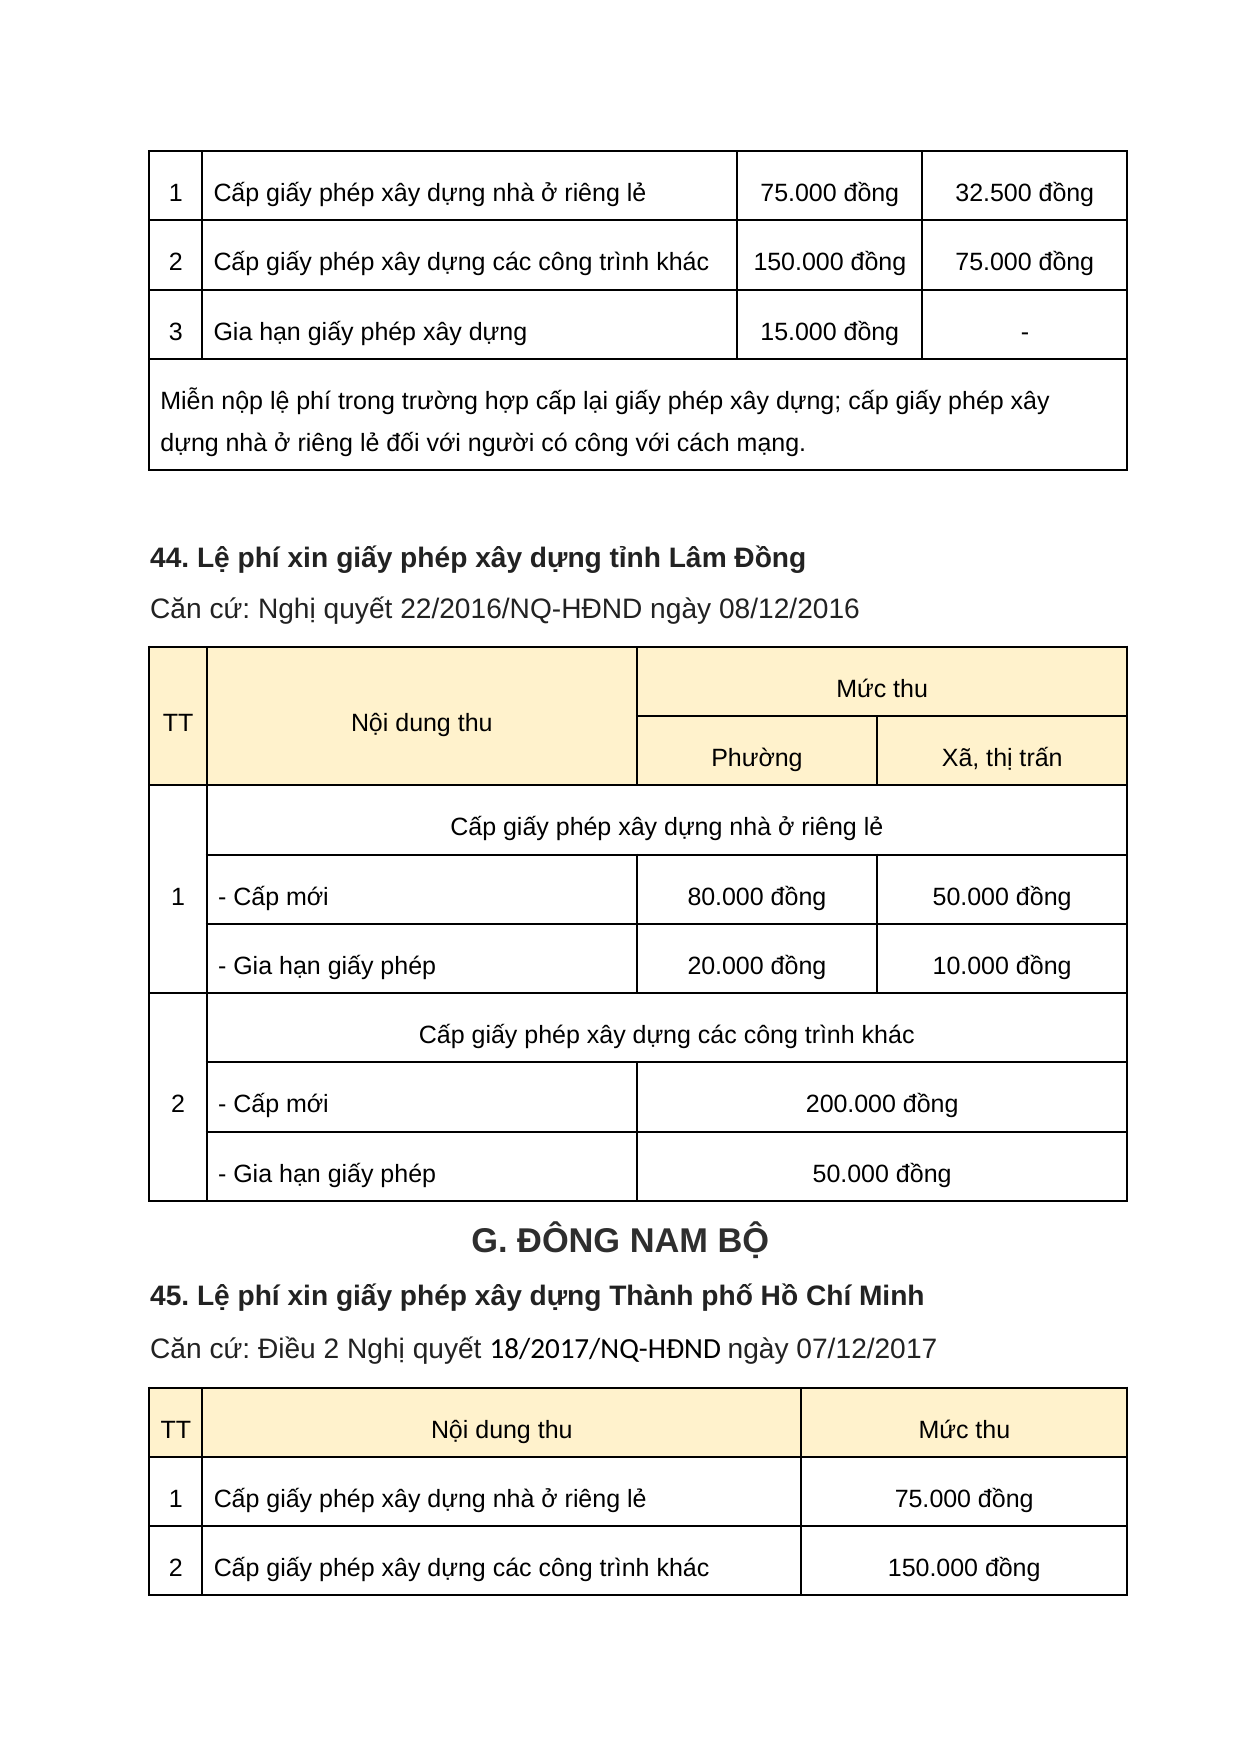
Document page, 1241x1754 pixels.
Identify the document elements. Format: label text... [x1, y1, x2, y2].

table_cell 10.000 đồng [878, 925, 1126, 992]
table_cell 150.000 đồng [738, 221, 921, 288]
table_cell 80.000 đồng [638, 856, 876, 923]
table_cell - Cấp mới [208, 1063, 636, 1131]
text Căn cứ: Nghị quyết 22/2016/NQ-HĐND ngày 08/12/2016 [150, 592, 1090, 625]
table_cell Cấp giấy phép xây dựng các công trình khác [203, 1527, 800, 1594]
table_cell 1 [150, 152, 201, 219]
table_cell 50.000 đồng [878, 856, 1126, 923]
table_cell Cấp giấy phép xây dựng các công trình khác [203, 221, 736, 288]
text 44. Lệ phí xin giấy phép xây dựng tỉnh Lâm Đồng [150, 541, 1090, 574]
text Căn cứ: Điều 2 Nghị quyết 18/2017/NQ-HĐND ngày 07/12/2017 [150, 1330, 1090, 1366]
table_header TT [150, 648, 206, 784]
table_cell Xã, thị trấn [878, 717, 1126, 784]
table_cell Gia hạn giấy phép xây dựng [203, 291, 736, 358]
table_cell 2 [150, 994, 206, 1200]
table_cell Cấp giấy phép xây dựng nhà ở riêng lẻ [203, 1458, 800, 1525]
table_cell 2 [150, 221, 201, 288]
table_cell - Gia hạn giấy phép [208, 1133, 636, 1200]
table_header Nội dung thu [203, 1389, 800, 1456]
table_cell 20.000 đồng [638, 925, 876, 992]
table_header TT [150, 1389, 201, 1456]
table_cell 32.500 đồng [923, 152, 1126, 219]
table_cell 200.000 đồng [638, 1063, 1126, 1131]
text 45. Lệ phí xin giấy phép xây dựng Thành phố Hồ Chí Minh [150, 1279, 1090, 1311]
table_cell 1 [150, 786, 206, 992]
table_cell - Gia hạn giấy phép [208, 925, 636, 992]
table_cell - Cấp mới [208, 856, 636, 923]
table_header Nội dung thu [208, 648, 636, 784]
table_cell Cấp giấy phép xây dựng nhà ở riêng lẻ [208, 786, 1126, 853]
table_header Mức thu [802, 1389, 1126, 1456]
table_cell Cấp giấy phép xây dựng các công trình khác [208, 994, 1126, 1061]
table_cell 75.000 đồng [802, 1458, 1126, 1525]
table_cell 75.000 đồng [923, 221, 1126, 288]
table_cell - [923, 291, 1126, 358]
table_cell Miễn nộp lệ phí trong trường hợp cấp lại giấy phép xây dựng; cấp giấy phép xây dựng nhà ở riêng lẻ đối với người có công với cách mạng. [150, 360, 1126, 469]
text G. ĐÔNG NAM BỘ [150, 1221, 1090, 1260]
table_cell 150.000 đồng [802, 1527, 1126, 1594]
table_header Mức thu [638, 648, 1126, 715]
table_cell 1 [150, 1458, 201, 1525]
table_cell 50.000 đồng [638, 1133, 1126, 1200]
table_cell Cấp giấy phép xây dựng nhà ở riêng lẻ [203, 152, 736, 219]
table_cell 75.000 đồng [738, 152, 921, 219]
table_cell Phường [638, 717, 876, 784]
table_cell 3 [150, 291, 201, 358]
table_cell 2 [150, 1527, 201, 1594]
table_cell 15.000 đồng [738, 291, 921, 358]
